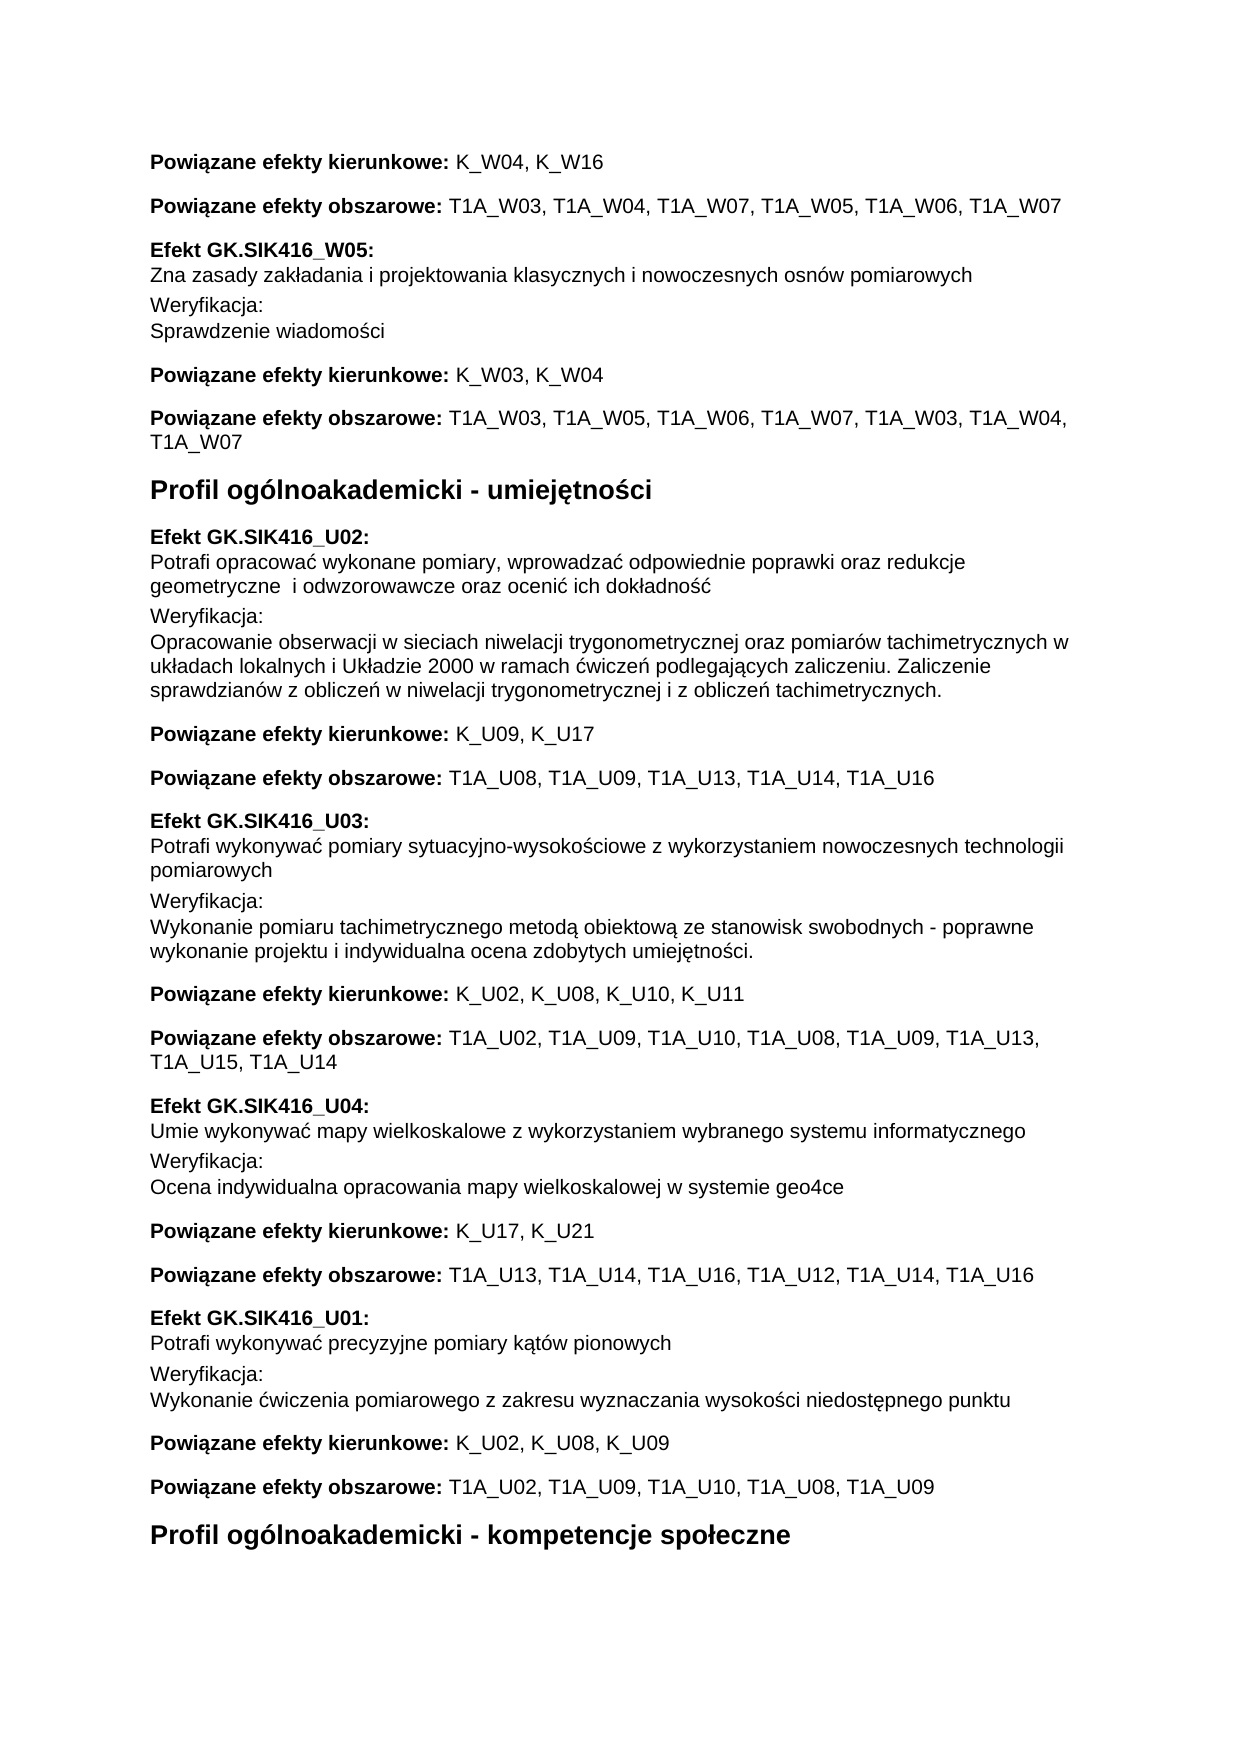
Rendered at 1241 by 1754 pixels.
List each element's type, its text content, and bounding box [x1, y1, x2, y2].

text Weryfikacja: [150, 888, 1090, 912]
text Opracowanie obserwacji w sieciach niwelacji trygonometrycznej oraz pomiarów tachimetrycznych w układach lokalnych i Układzie 2000 w ramach ćwiczeń podlegających zaliczeniu. Zaliczenie sprawdzianów z obliczeń w niwelacji trygonometrycznej i z obliczeń tachimetrycznych. [150, 630, 1090, 702]
text Efekt GK.SIK416_W05: [150, 237, 1090, 261]
text Efekt GK.SIK416_U01: [150, 1306, 1090, 1330]
text Wykonanie ćwiczenia pomiarowego z zakresu wyznaczania wysokości niedostępnego punktu [150, 1387, 1090, 1411]
text Sprawdzenie wiadomości [150, 319, 1090, 343]
text Weryfikacja: [150, 604, 1090, 628]
text Weryfikacja: [150, 293, 1090, 317]
text Powiązane efekty obszarowe: T1A_U08, T1A_U09, T1A_U13, T1A_U14, T1A_U16 [150, 766, 1090, 789]
text Powiązane efekty obszarowe: T1A_U02, T1A_U09, T1A_U10, T1A_U08, T1A_U09 [150, 1475, 1090, 1499]
text Efekt GK.SIK416_U04: [150, 1094, 1090, 1118]
text Powiązane efekty obszarowe: T1A_W03, T1A_W04, T1A_W07, T1A_W05, T1A_W06, T1A_W07 [150, 194, 1090, 218]
text Wykonanie pomiaru tachimetrycznego metodą obiektową ze stanowisk swobodnych - poprawne wykonanie projektu i indywidualna ocena zdobytych umiejętności. [150, 914, 1090, 962]
text Powiązane efekty kierunkowe: K_W04, K_W16 [150, 150, 1090, 174]
subtitle Profil ogólnoakademicki - kompetencje społeczne [150, 1519, 1090, 1550]
text Powiązane efekty kierunkowe: K_U02, K_U08, K_U09 [150, 1431, 1090, 1455]
text Zna zasady zakładania i projektowania klasycznych i nowoczesnych osnów pomiarowych [150, 262, 1090, 286]
text Weryfikacja: [150, 1361, 1090, 1385]
text Potrafi wykonywać pomiary sytuacyjno-wysokościowe z wykorzystaniem nowoczesnych technologii pomiarowych [150, 834, 1090, 882]
text Powiązane efekty kierunkowe: K_U09, K_U17 [150, 722, 1090, 746]
text Potrafi opracować wykonane pomiary, wprowadzać odpowiednie poprawki oraz redukcje geometryczne i odwzorowawcze oraz ocenić ich dokładność [150, 550, 1090, 598]
text Umie wykonywać mapy wielkoskalowe z wykorzystaniem wybranego systemu informatycznego [150, 1119, 1090, 1143]
subtitle Profil ogólnoakademicki - umiejętności [150, 474, 1090, 505]
text Ocena indywidualna opracowania mapy wielkoskalowej w systemie geo4ce [150, 1175, 1090, 1199]
text Powiązane efekty obszarowe: T1A_U13, T1A_U14, T1A_U16, T1A_U12, T1A_U14, T1A_U16 [150, 1262, 1090, 1286]
text Efekt GK.SIK416_U02: [150, 525, 1090, 549]
text Efekt GK.SIK416_U03: [150, 809, 1090, 833]
text Powiązane efekty kierunkowe: K_U02, K_U08, K_U10, K_U11 [150, 982, 1090, 1006]
text Powiązane efekty kierunkowe: K_U17, K_U21 [150, 1219, 1090, 1243]
text Weryfikacja: [150, 1149, 1090, 1173]
text Powiązane efekty obszarowe: T1A_W03, T1A_W05, T1A_W06, T1A_W07, T1A_W03, T1A_W04, T1A_W07 [150, 406, 1090, 454]
text Powiązane efekty obszarowe: T1A_U02, T1A_U09, T1A_U10, T1A_U08, T1A_U09, T1A_U13, T1A_U15, T1A_U14 [150, 1026, 1090, 1074]
text Potrafi wykonywać precyzyjne pomiary kątów pionowych [150, 1331, 1090, 1355]
text Powiązane efekty kierunkowe: K_W03, K_W04 [150, 362, 1090, 386]
